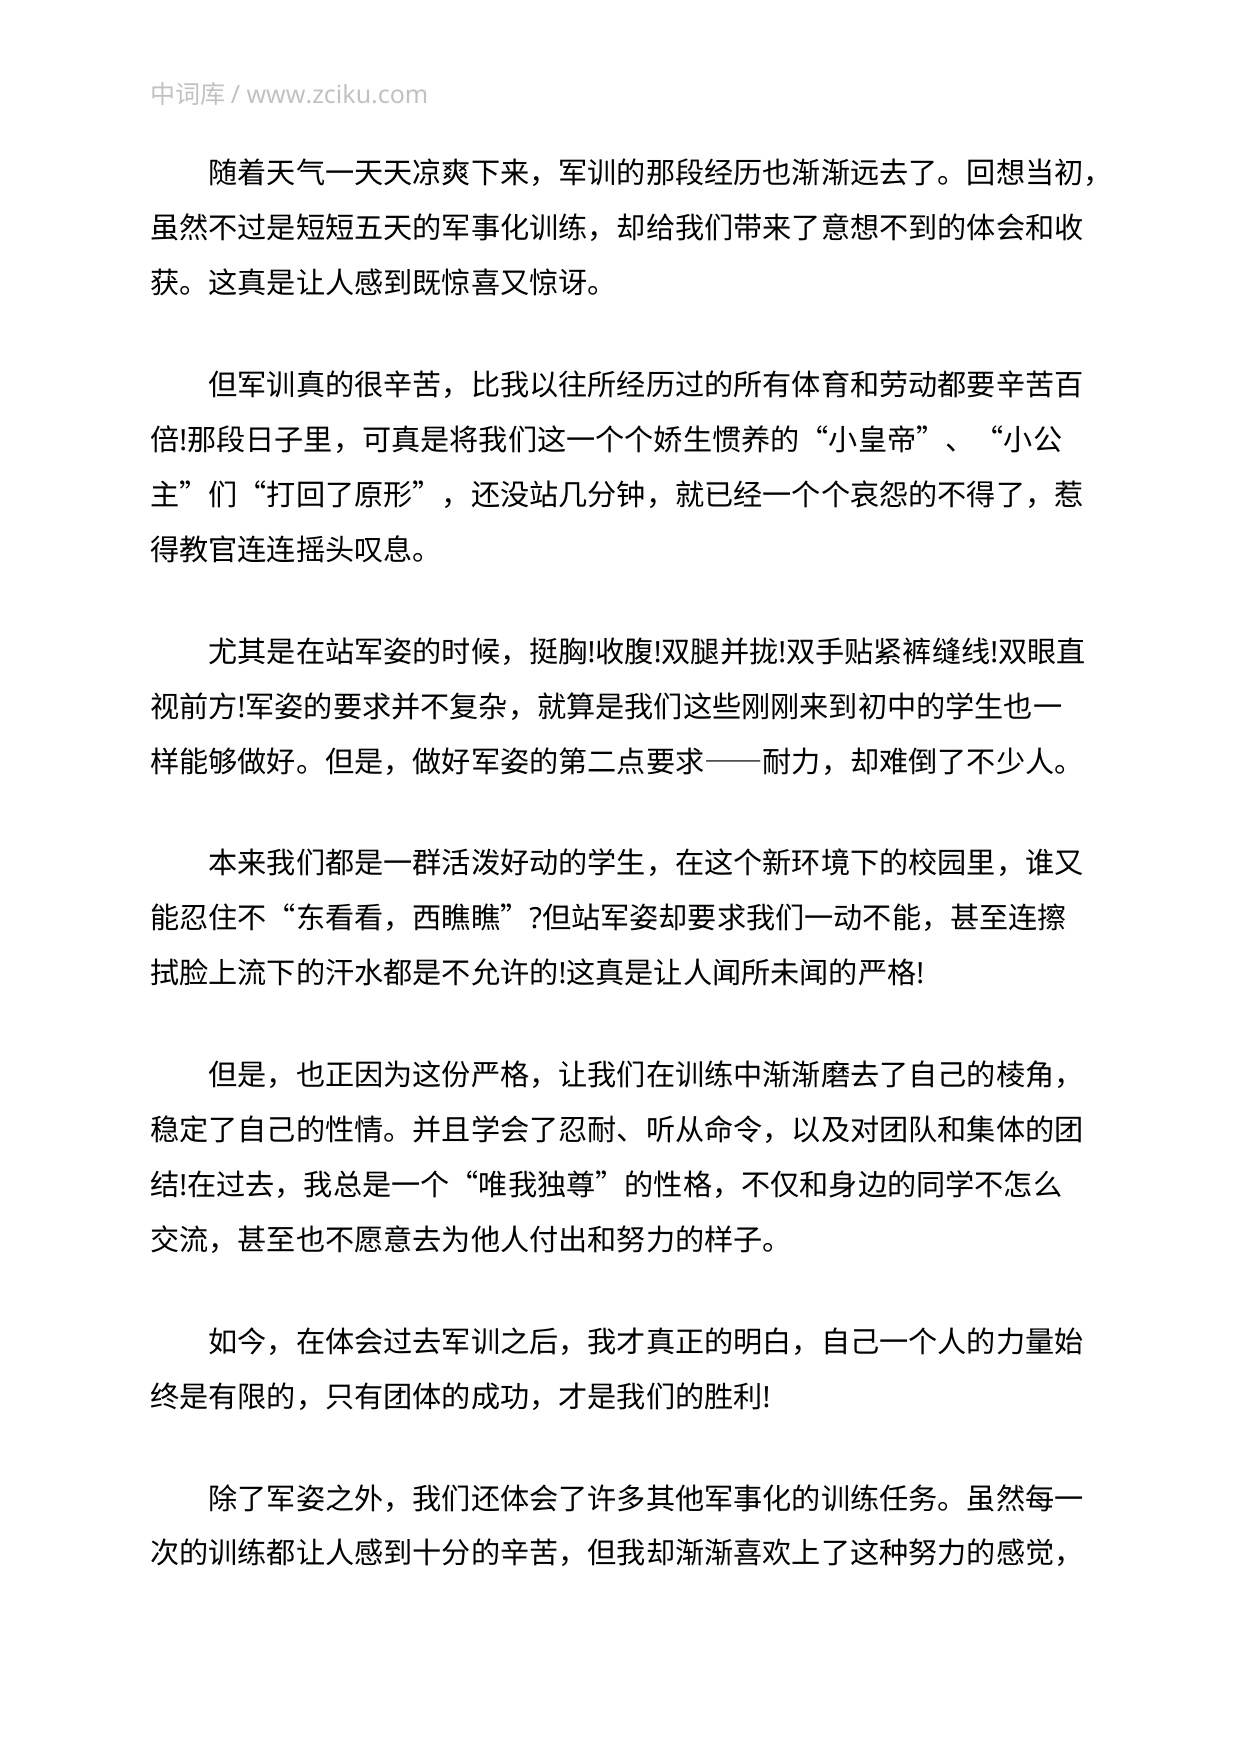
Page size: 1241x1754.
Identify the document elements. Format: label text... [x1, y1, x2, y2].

text 但军训真的很辛苦，比我以往所经历过的所有体育和劳动都要辛苦百倍!那段日子里，可真是将我们这一个个娇生惯养的“小皇帝”、“小公主”们“打回了原形”，还没站几分钟，就已经一个个哀怨的不得了，惹得教官连连摇头叹息。 [150, 362, 1090, 569]
text 如今，在体会过去军训之后，我才真正的明白，自己一个人的力量始终是有限的，只有团体的成功，才是我们的胜利! [150, 1318, 1090, 1416]
text 本来我们都是一群活泼好动的学生，在这个新环境下的校园里，谁又能忍住不“东看看，西瞧瞧”?但站军姿却要求我们一动不能，甚至连擦拭脸上流下的汗水都是不允许的!这真是让人闻所未闻的严格! [150, 840, 1090, 992]
text 随着天气一天天凉爽下来，军训的那段经历也渐渐远去了。回想当初，虽然不过是短短五天的军事化训练，却给我们带来了意想不到的体会和收获。这真是让人感到既惊喜又惊讶。 [150, 150, 1090, 302]
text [150, 1475, 1090, 1572]
text 尤其是在站军姿的时候，挺胸!收腹!双腿并拢!双手贴紧裤缝线!双眼直视前方!军姿的要求并不复杂，就算是我们这些刚刚来到初中的学生也一样能够做好。但是，做好军姿的第二点要求——耐力，却难倒了不少人。 [150, 628, 1090, 780]
text 但是，也正因为这份严格，让我们在训练中渐渐磨去了自己的棱角，稳定了自己的性情。并且学会了忍耐、听从命令，以及对团队和集体的团结!在过去，我总是一个“唯我独尊”的性格，不仅和身边的同学不怎么交流，甚至也不愿意去为他人付出和努力的样子。 [150, 1052, 1090, 1259]
